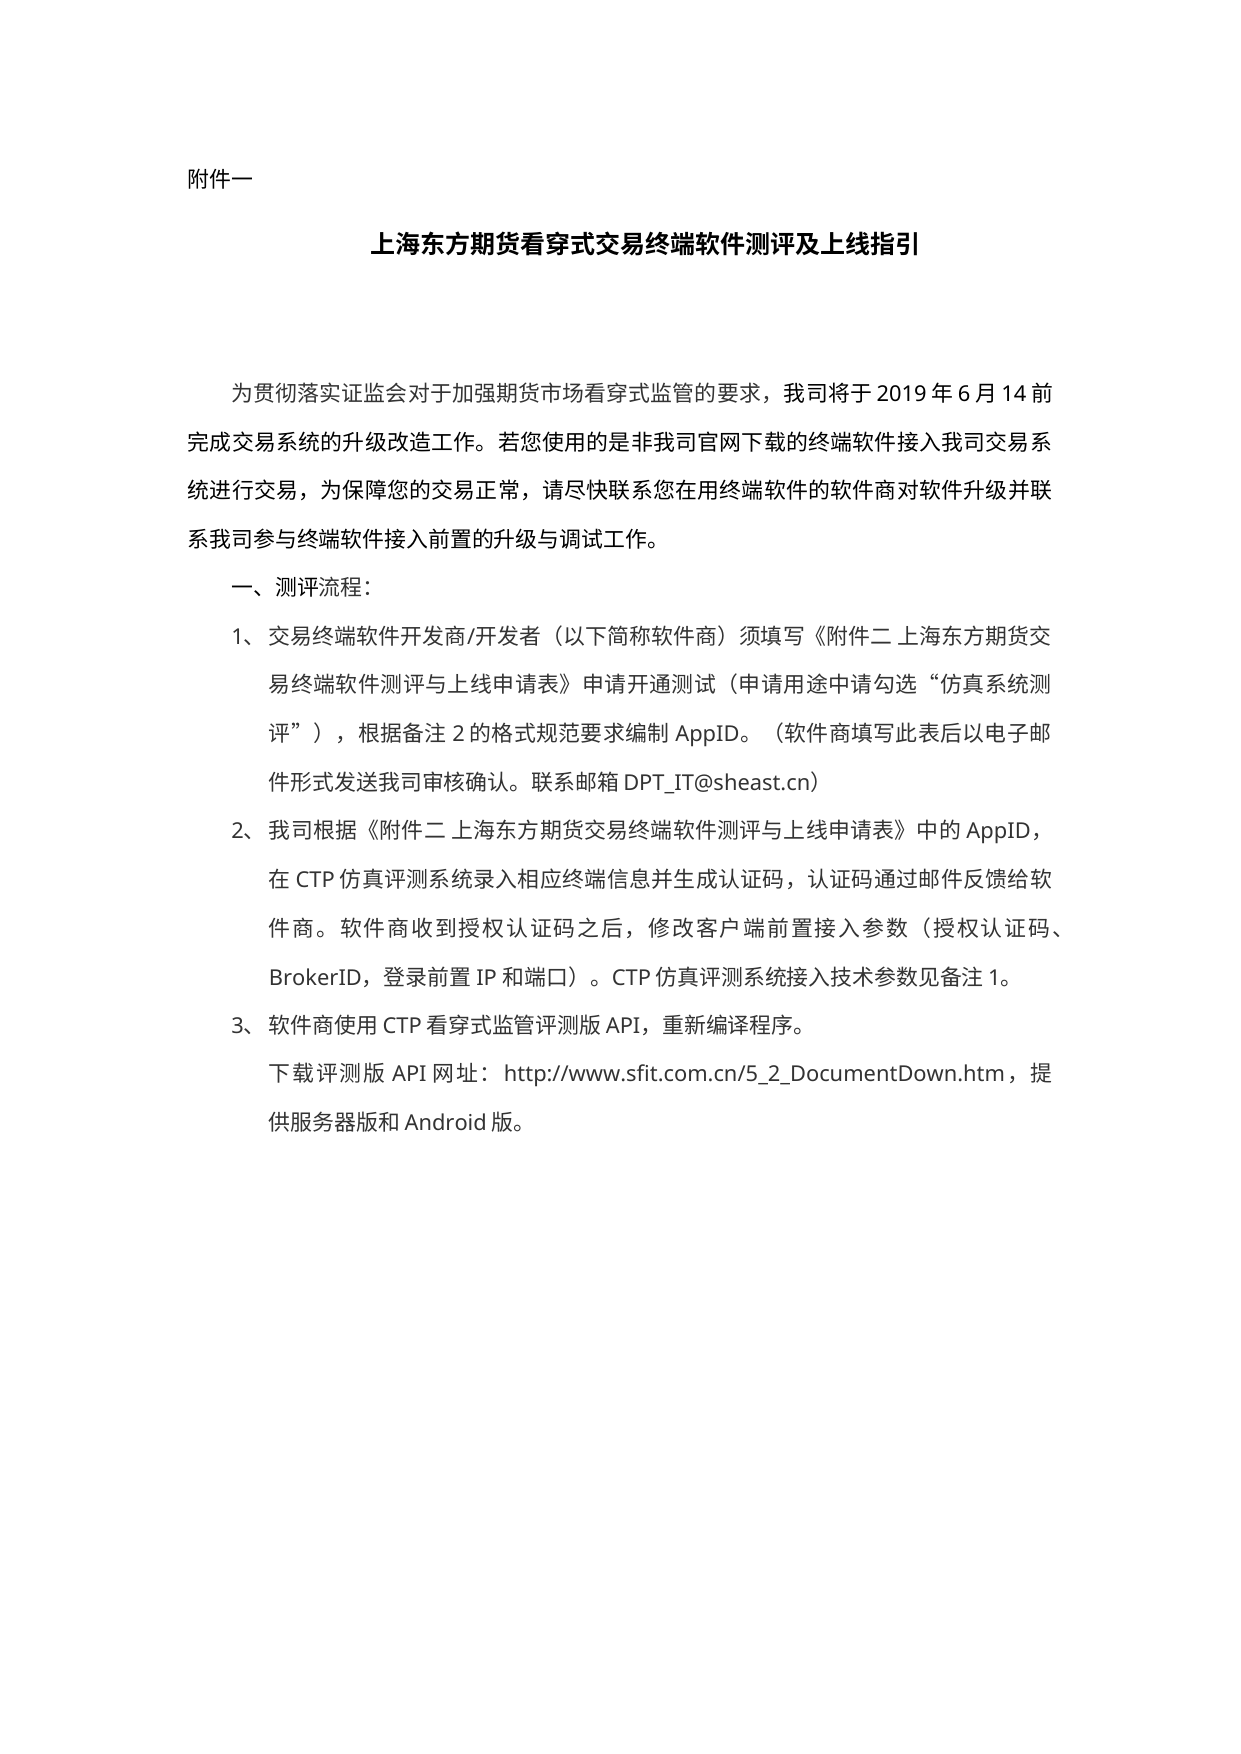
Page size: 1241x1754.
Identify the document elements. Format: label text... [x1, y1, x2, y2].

list 软件商使用CTP看穿式监管评测版API，重新编译程序。 [231, 1007, 1053, 1040]
text 附件一 [187, 162, 1053, 194]
text 一、测评流程： [187, 570, 1053, 602]
list 交易终端软件开发商/开发者（以下简称软件商）须填写《附件二 上海东方期货交易终端软件测评与上线申请表》申请开通测试（申请用途中请勾选“仿真系统测评”），根据备注2的格式规范要求编制AppID。（软件商填写此表后以电子邮件形式发送我司审核确认。联系邮箱DPT_IT@sheast.cn） [231, 618, 1053, 797]
text 为贯彻落实证监会对于加强期货市场看穿式监管的要求，我司将于2019年6月14前完成交易系统的升级改造工作。若您使用的是非我司官网下载的终端软件接入我司交易系统进行交易，为保障您的交易正常，请尽快联系您在用终端软件的软件商对软件升级并联系我司参与终端软件接入前置的升级与调试工作。 [187, 375, 1053, 554]
list 我司根据《附件二 上海东方期货交易终端软件测评与上线申请表》中的AppID，在CTP仿真评测系统录入相应终端信息并生成认证码，认证码通过邮件反馈给软件商。软件商收到授权认证码之后，修改客户端前置接入参数（授权认证码、BrokerID，登录前置 IP 和端口）。CTP仿真评测系统接入技术参数见备注1。 [231, 813, 1053, 992]
text 下载评测版API网址：http://www.sfit.com.cn/5_2_DocumentDown.htm，提供服务器版和Android版。 [269, 1056, 1053, 1137]
text 上海东方期货看穿式交易终端软件测评及上线指引 [187, 210, 1053, 275]
